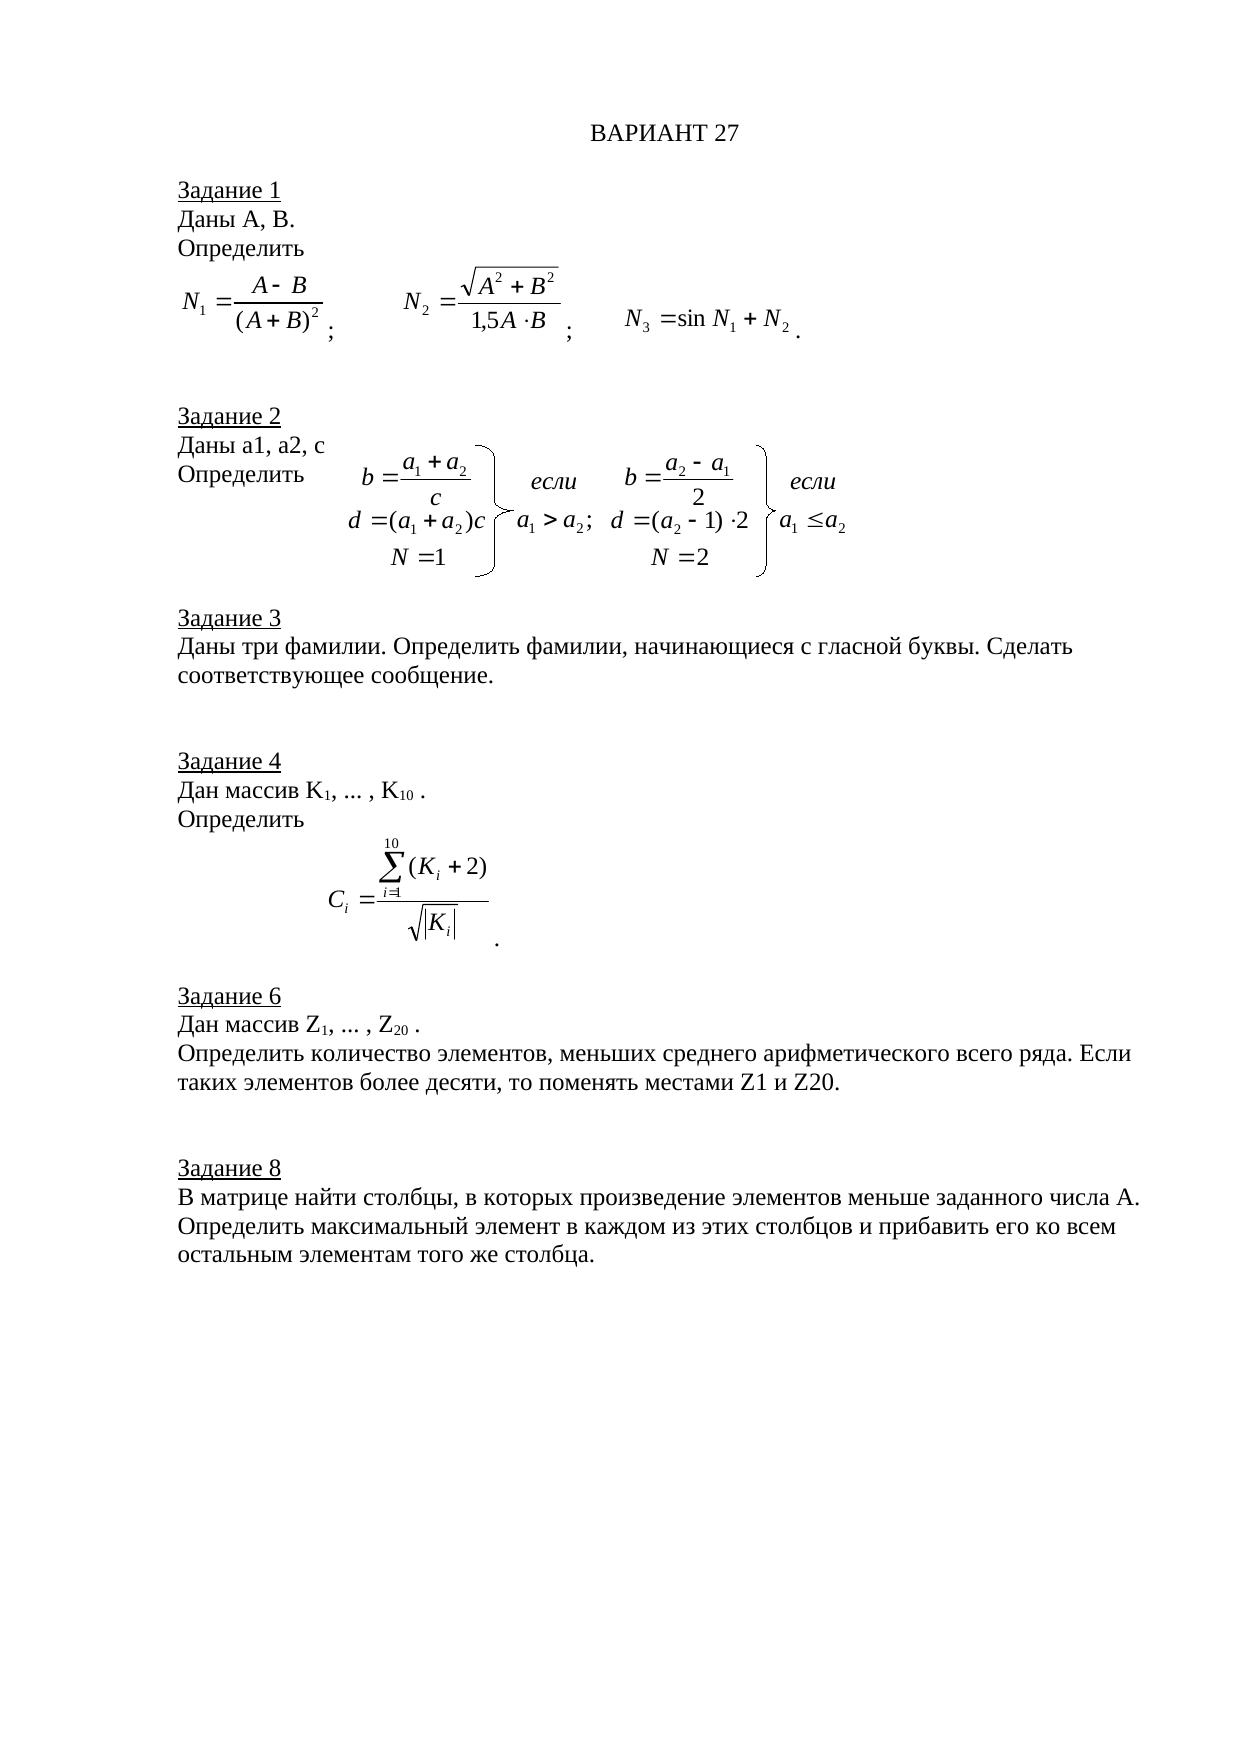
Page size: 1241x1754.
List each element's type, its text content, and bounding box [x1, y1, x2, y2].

text Задание 2 [177, 401, 1152, 430]
text Задание 3 [177, 603, 1152, 631]
text Дан массив Z1, ... , Z20 . [177, 1009, 1152, 1038]
text Дан массив K1, ... , K10 . [177, 775, 1152, 804]
text Определить [177, 804, 1152, 833]
text ВАРИАНТ 27 [177, 118, 1152, 147]
text Определить [177, 233, 1152, 262]
text Определить количество элементов, меньших среднего арифметического всего ряда. Если таких элементов более десяти, то поменять местами Z1 и Z20. [177, 1038, 1152, 1096]
text . [177, 833, 1152, 952]
text Задание 1 [177, 176, 1152, 204]
text Задание 4 [177, 746, 1152, 775]
text ; ; . [177, 262, 1152, 344]
text Даны a1, a2, с [177, 430, 1152, 459]
text В матрице найти столбцы, в которых произведение элементов меньше заданного числа А. Определить максимальный элемент в каждом из этих столбцов и прибавить его ко всем остальным элементам того же столбца. [177, 1182, 1152, 1268]
text Задание 8 [177, 1153, 1152, 1182]
text Задание 6 [177, 981, 1152, 1009]
text Даны A, B. [177, 204, 1152, 233]
text Даны три фамилии. Определить фамилии, начинающиеся с гласной буквы. Сделать соответствующее сообщение. [177, 631, 1152, 689]
text Определить [177, 459, 1152, 488]
